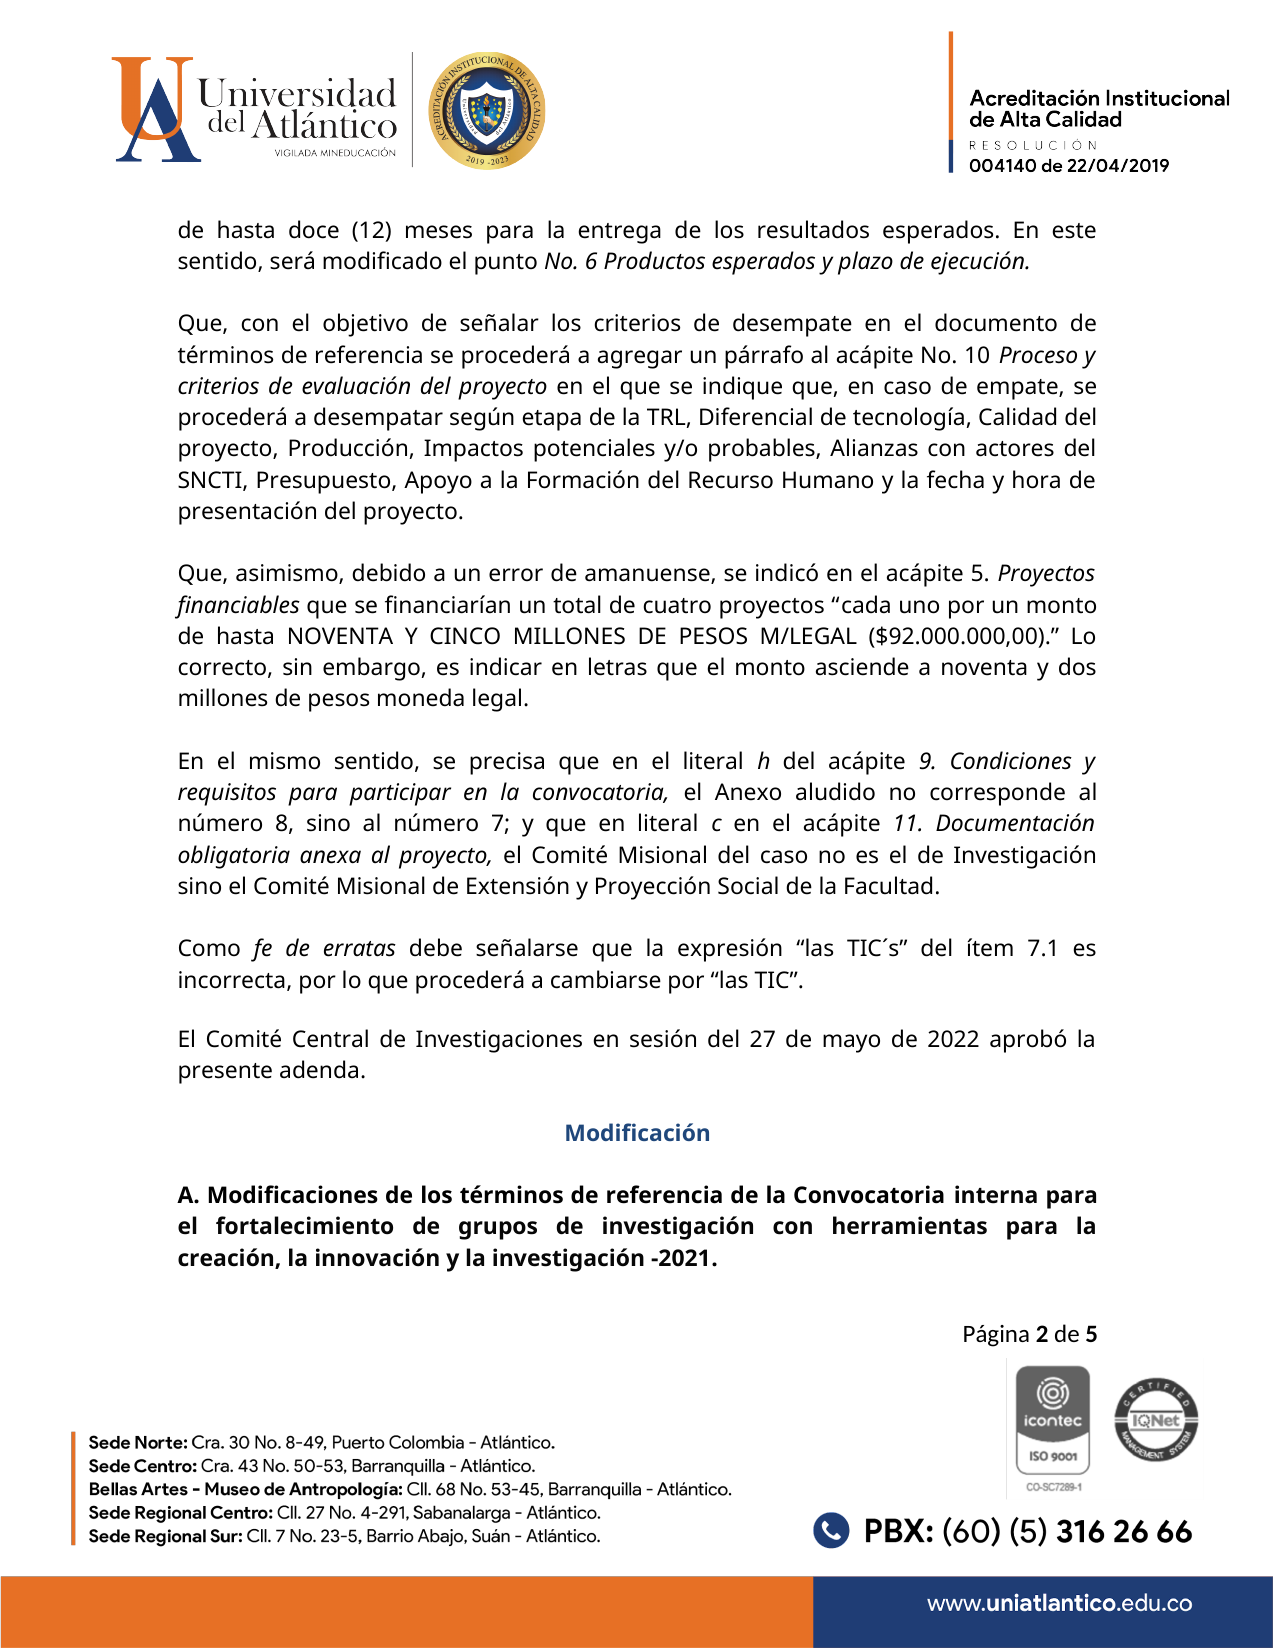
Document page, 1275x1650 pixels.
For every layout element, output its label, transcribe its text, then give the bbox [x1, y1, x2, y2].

text Que, asimismo, debido a un error de amanuense, se indicó en el acápite 5. Proyectos financiables que se financiarían un total de cuatro proyectos “cada uno por un monto de hasta NOVENTA Y CINCO MILLONES DE PESOS M/LEGAL ($92.000.000,00).” Lo correcto, sin embargo, es indicar en letras que el monto asciende a noventa y dos millones de pesos moneda legal. [177, 557, 1098, 713]
text Que, con el objetivo de señalar los criterios de desempate en el documento de términos de referencia se procederá a agregar un párrafo al acápite No. 10 Proceso y criterios de evaluación del proyecto en el que se indique que, en caso de empate, se procederá a desempatar según etapa de la TRL, Diferencial de tecnología, Calidad del proyecto, Producción, Impactos potenciales y/o probables, Alianzas con actores del SNCTI, Presupuesto, Apoyo a la Formación del Recurso Humano y la fecha y hora de presentación del proyecto. [177, 307, 1098, 526]
picture [0, 1358, 1273, 1648]
text Como fe de erratas debe señalarse que la expresión “las TIC´s” del ítem 7.1 es incorrecta, por lo que procederá a cambiarse por “las TIC”. [177, 932, 1098, 995]
picture [948, 31, 1230, 173]
text A. Modificaciones de los términos de referencia de la Convocatoria interna para el fortalecimiento de grupos de investigación con herramientas para la creación, la innovación y la investigación -2021. [177, 1179, 1098, 1273]
text El Comité Central de Investigaciones en sesión del 27 de mayo de 2022 aprobó la presente adenda. [177, 1023, 1098, 1085]
picture [111, 52, 546, 170]
text En el mismo sentido, se precisa que en el literal h del acápite 9. Condiciones y requisitos para participar en la convocatoria, el Anexo aludido no corresponde al número 8, sino al número 7; y que en literal c en el acápite 11. Documentación obligatoria anexa al proyecto, el Comité Misional del caso no es el de Investigación sino el Comité Misional de Extensión y Proyección Social de la Facultad. [177, 745, 1098, 901]
text Modificación [177, 1117, 1098, 1148]
